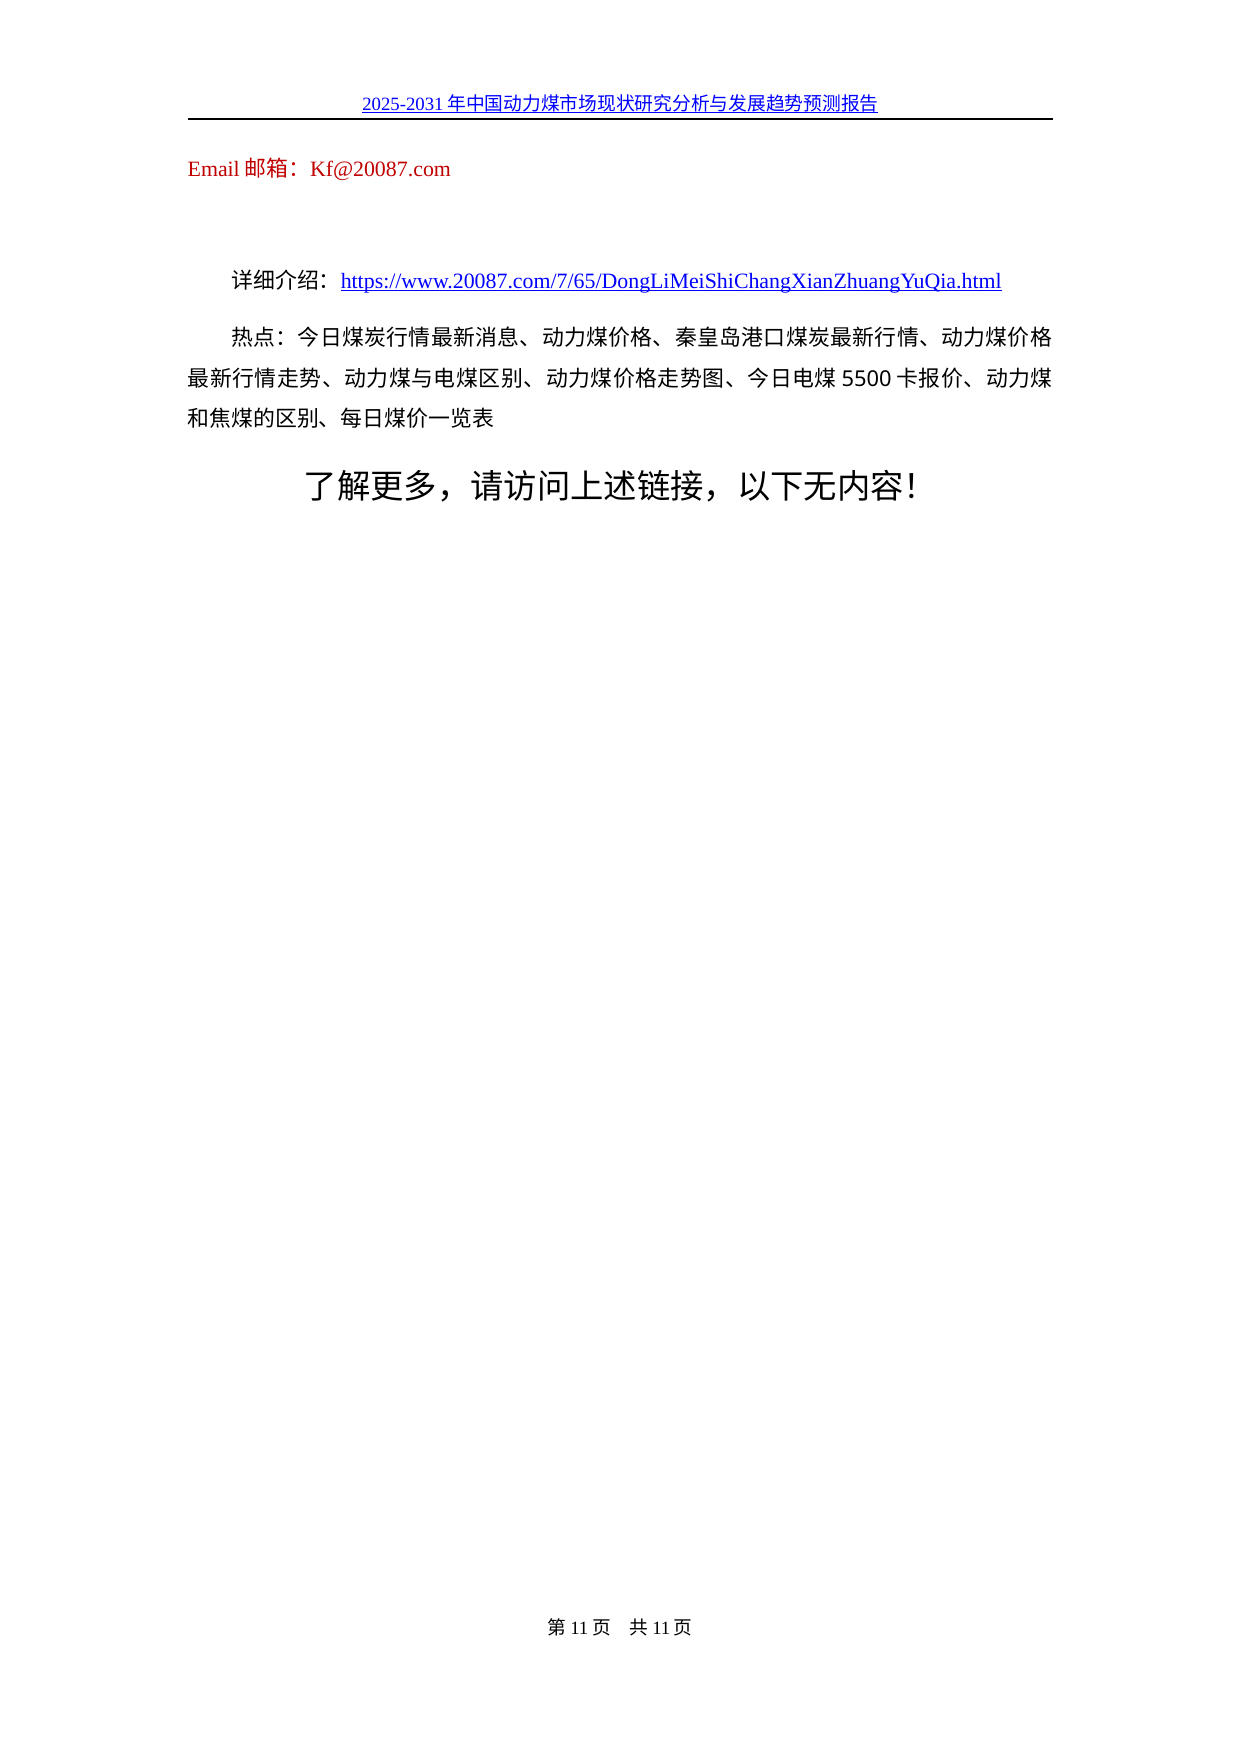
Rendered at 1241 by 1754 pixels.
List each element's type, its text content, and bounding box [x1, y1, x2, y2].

title 了解更多，请访问上述链接，以下无内容！ [187, 451, 1053, 516]
text 详细介绍：https://www.20087.com/7/65/DongLiMeiShiChangXianZhuangYuQia.html [187, 263, 1053, 296]
text Email邮箱：Kf@20087.com [187, 150, 1053, 183]
text 热点：今日煤炭行情最新消息、动力煤价格、秦皇岛港口煤炭最新行情、动力煤价格最新行情走势、动力煤与电煤区别、动力煤价格走势图、今日电煤5500卡报价、动力煤和焦煤的区别、每日煤价一览表 [187, 320, 1053, 433]
